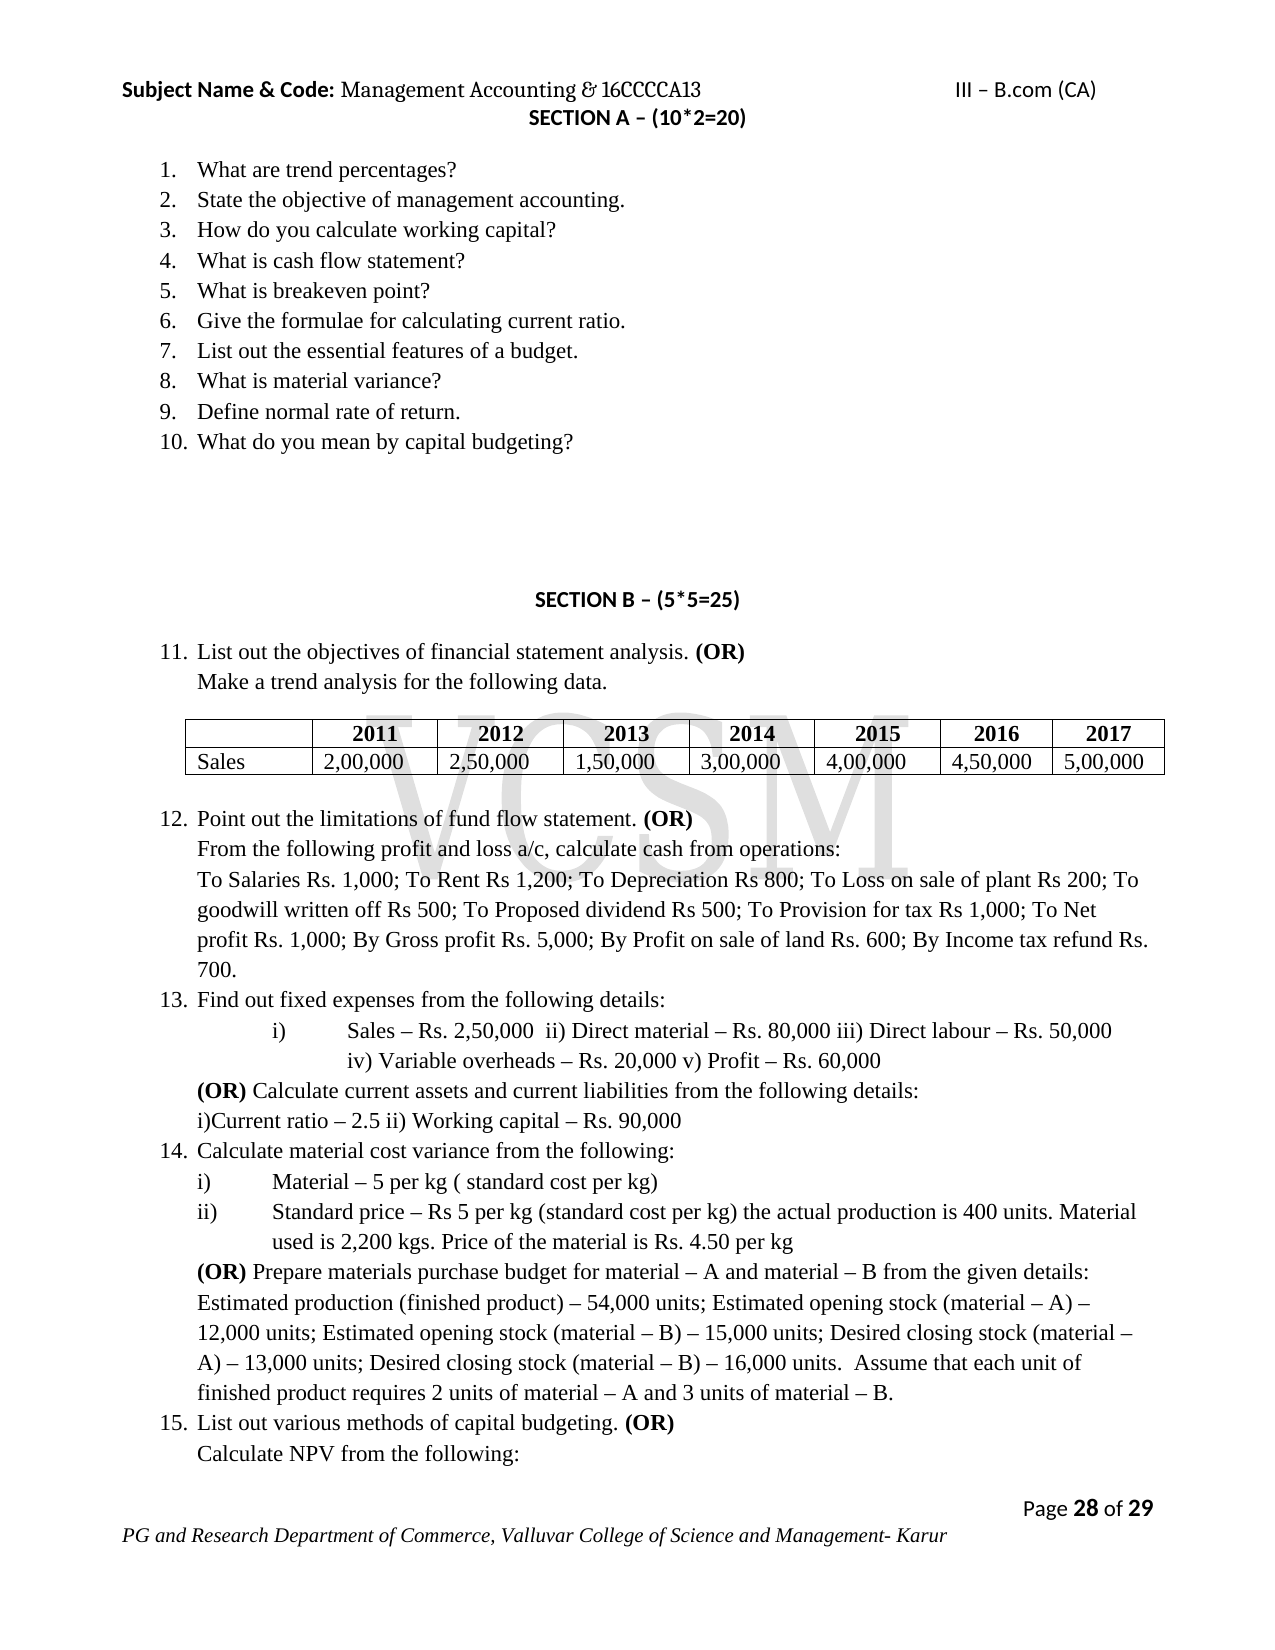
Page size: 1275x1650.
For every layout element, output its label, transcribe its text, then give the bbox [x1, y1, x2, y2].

list (OR) Calculate current assets and current liabilities from the following details: [197, 1077, 1153, 1103]
table_header 2012 [438, 720, 563, 747]
text SECTION A – (10*2=20) [122, 103, 1153, 131]
list From the following profit and loss a/c, calculate cash from operations: [197, 836, 1153, 862]
list Material – 5 per kg ( standard cost per kg) [197, 1168, 1153, 1194]
list Sales – Rs. 2,50,000 ii) Direct material – Rs. 80,000 iii) Direct labour – Rs. 50,000 iv) Variable overheads – Rs. 20,000 v) Profit – Rs. 60,000 [272, 1017, 1153, 1073]
list Point out the limitations of fund flow statement. (OR) [159, 805, 1153, 832]
list List out the essential features of a budget. [159, 337, 1153, 364]
table_header 2017 [1053, 720, 1164, 747]
table_cell Sales [186, 748, 312, 774]
table_cell 2,00,000 [313, 748, 437, 774]
list i)Current ratio – 2.5 ii) Working capital – Rs. 90,000 [197, 1107, 1153, 1134]
list Define normal rate of return. [159, 398, 1153, 424]
table_header 2014 [690, 720, 814, 747]
list (OR) Prepare materials purchase budget for material – A and material – B from the given details: [197, 1258, 1153, 1285]
list What is cash flow statement? [159, 247, 1153, 273]
list Calculate material cost variance from the following: [159, 1138, 1153, 1164]
list To Salaries Rs. 1,000; To Rent Rs 1,200; To Depreciation Rs 800; To Loss on sale of plant Rs 200; To goodwill written off Rs 500; To Proposed dividend Rs 500; To Provision for tax Rs 1,000; To Net profit Rs. 1,000; By Gross profit Rs. 5,000; By Profit on sale of land Rs. 600; By Income tax refund Rs. 700. [197, 866, 1153, 983]
table_header 2015 [815, 720, 940, 747]
list Standard price – Rs 5 per kg (standard cost per kg) the actual production is 400 units. Material used is 2,200 kgs. Price of the material is Rs. 4.50 per kg [197, 1198, 1153, 1254]
table_cell 2,50,000 [438, 748, 563, 774]
table_cell 1,50,000 [564, 748, 689, 774]
list How do you calculate working capital? [159, 216, 1153, 243]
list Find out fixed expenses from the following details: [159, 987, 1153, 1013]
list What are trend percentages? [159, 156, 1153, 182]
table_cell 5,00,000 [1053, 748, 1164, 774]
table_header 2016 [941, 720, 1052, 747]
list Calculate NPV from the following: [197, 1440, 1153, 1466]
text SECTION B – (5*5=25) [122, 585, 1153, 613]
list State the objective of management accounting. [159, 186, 1153, 213]
list What do you mean by capital budgeting? [159, 428, 1153, 454]
table_header [186, 720, 312, 747]
table_cell 4,00,000 [815, 748, 940, 774]
list List out various methods of capital budgeting. (OR) [159, 1409, 1153, 1436]
list Give the formulae for calculating current ratio. [159, 307, 1153, 333]
list Estimated production (finished product) – 54,000 units; Estimated opening stock (material – A) – 12,000 units; Estimated opening stock (material – B) – 15,000 units; Desired closing stock (material – A) – 13,000 units; Desired closing stock (material – B) – 16,000 units. Assume that each unit of finished product requires 2 units of material – A and 3 units of material – B. [197, 1289, 1153, 1406]
list What is breakeven point? [159, 277, 1153, 303]
list What is material variance? [159, 367, 1153, 394]
table_header 2011 [313, 720, 437, 747]
list Make a trend analysis for the following data. [197, 668, 1153, 694]
table_cell 3,00,000 [690, 748, 814, 774]
list List out the objectives of financial statement analysis. (OR) [159, 638, 1153, 664]
table_cell 4,50,000 [941, 748, 1052, 774]
table_header 2013 [564, 720, 689, 747]
